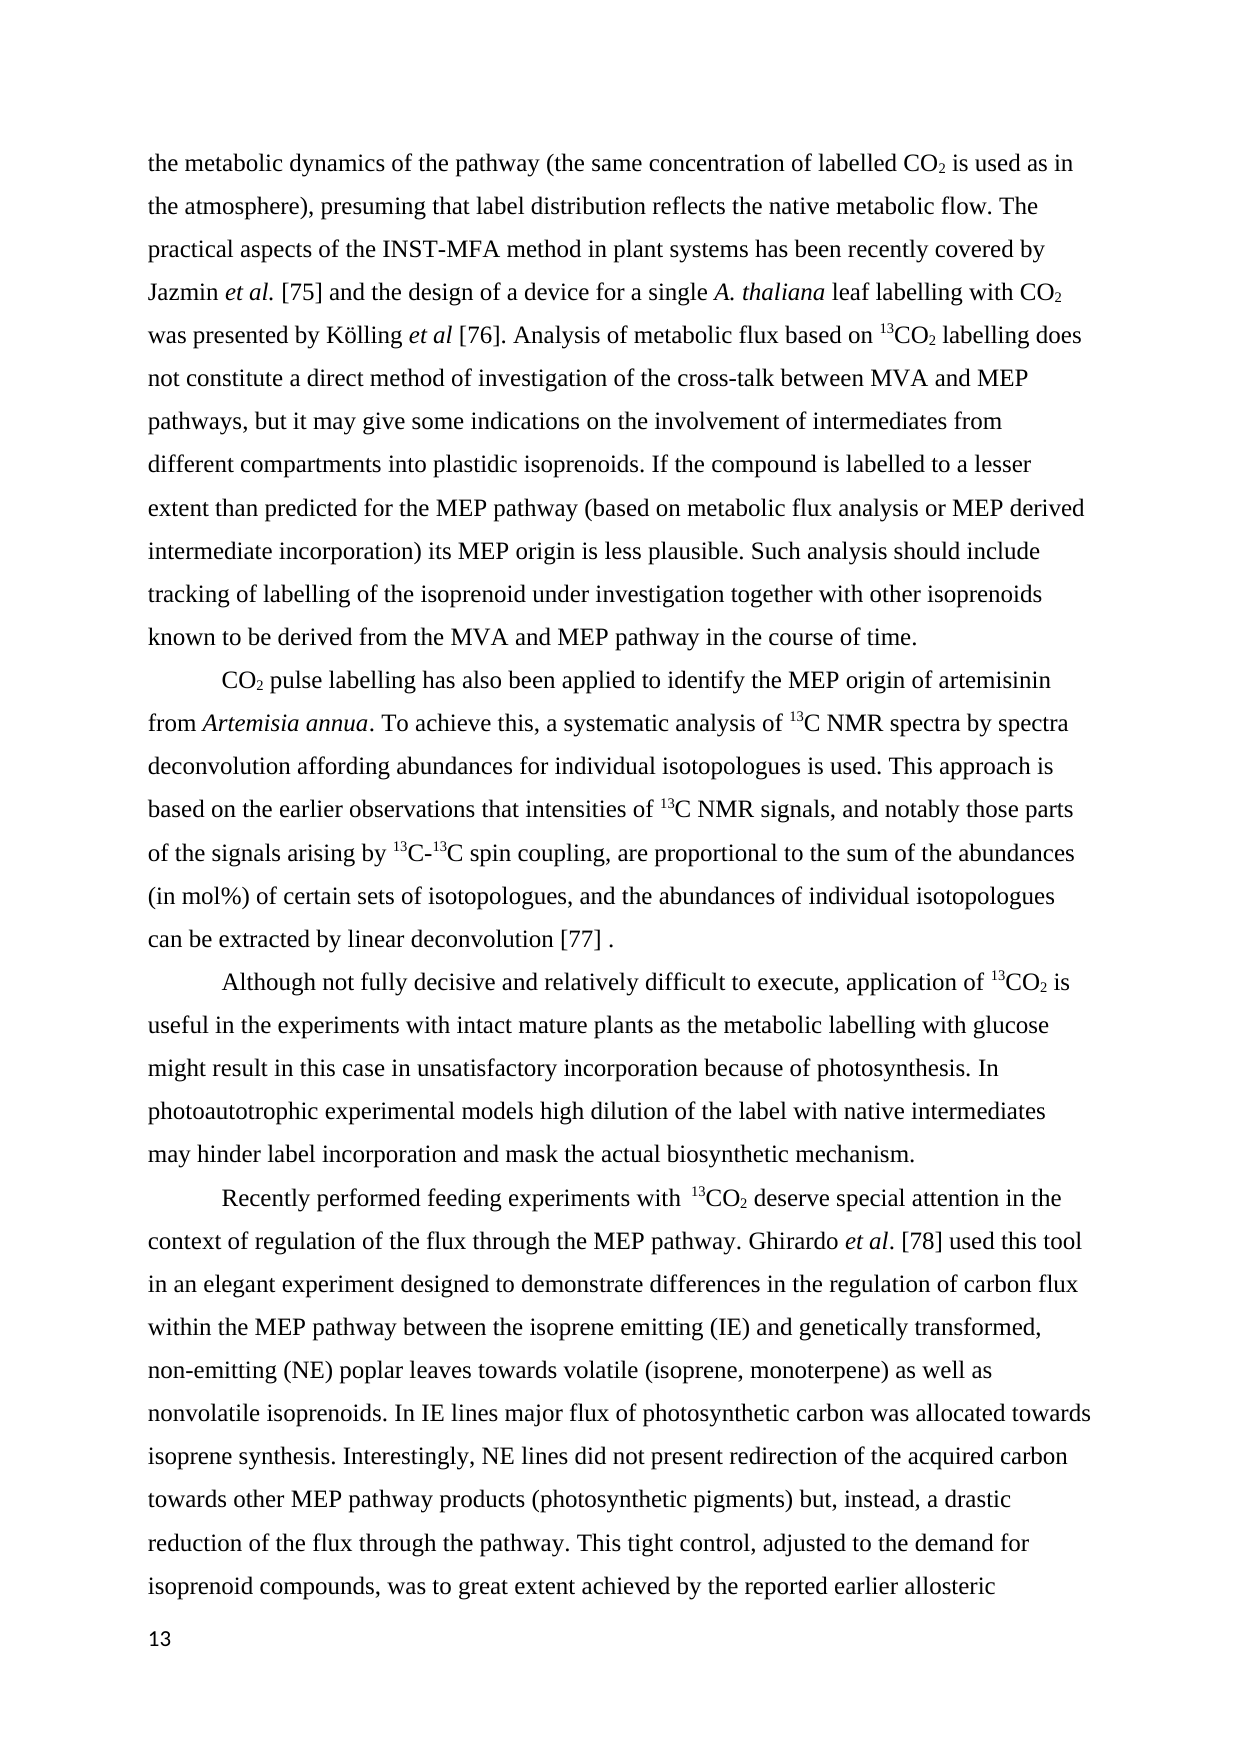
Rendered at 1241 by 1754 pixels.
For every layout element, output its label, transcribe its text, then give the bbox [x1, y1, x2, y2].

text Although not fully decisive and relatively difficult to execute, application of 13CO2 is useful in the experiments with intact mature plants as the metabolic labelling with glucose might result in this case in unsatisfactory incorporation because of photosynthesis. In photoautotrophic experimental models high dilution of the label with native intermediates may hinder label incorporation and mask the actual biosynthetic mechanism. [148, 967, 1093, 1168]
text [148, 1183, 1093, 1599]
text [148, 148, 1093, 651]
text CO2 pulse labelling has also been applied to identify the MEP origin of artemisinin from Artemisia annua. To achieve this, a systematic analysis of 13C NMR spectra by spectra deconvolution affording abundances for individual isotopologues is used. This approach is based on the earlier observations that intensities of 13C NMR signals, and notably those parts of the signals arising by 13C-13C spin coupling, are proportional to the sum of the abundances (in mol%) of certain sets of isotopologues, and the abundances of individual isotopologues can be extracted by linear deconvolution [77] . [148, 665, 1093, 953]
